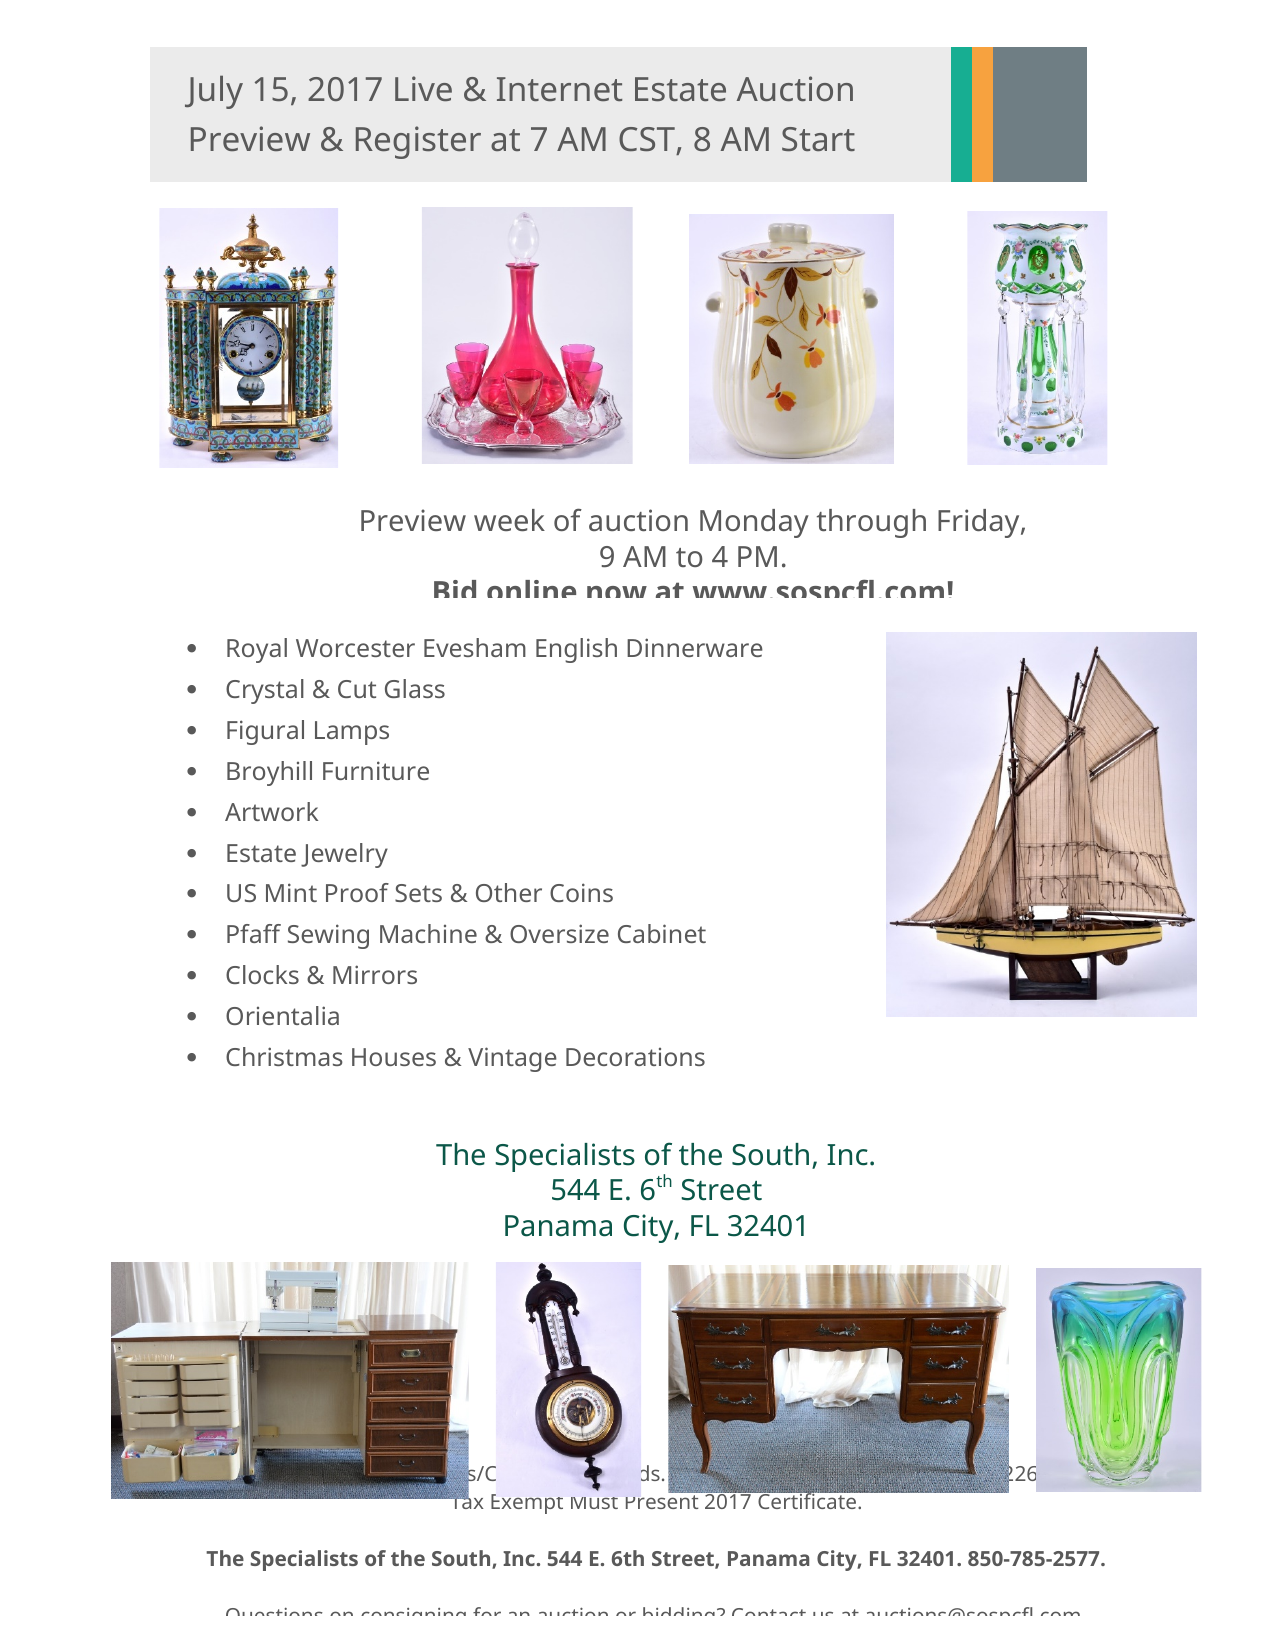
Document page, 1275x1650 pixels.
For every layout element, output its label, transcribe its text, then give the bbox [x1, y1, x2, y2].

picture [689, 214, 894, 464]
list Clocks & Mirrors [187, 958, 886, 992]
table_header [993, 47, 1087, 182]
picture [886, 632, 1197, 1017]
picture [1036, 1268, 1202, 1492]
list Pfaff Sewing Machine & Oversize Cabinet [187, 917, 886, 951]
list Estate Jewelry [187, 835, 886, 869]
picture [421, 207, 633, 464]
list Orientalia [187, 999, 1125, 1033]
list Royal Worcester Evesham English Dinnerware [187, 631, 1125, 665]
picture [111, 1262, 469, 1499]
picture [668, 1265, 1009, 1493]
picture [967, 211, 1108, 465]
list Christmas Houses & Vintage Decorations [187, 1039, 1125, 1073]
list Broyhill Furniture [187, 754, 886, 788]
picture [495, 1262, 642, 1497]
list Crystal & Cut Glass [187, 672, 886, 706]
title Panama City, FL 32401 [187, 1208, 1125, 1244]
title 544 E. 6th Street [187, 1172, 1125, 1208]
title The Specialists of the South, Inc. [187, 1137, 1125, 1172]
list US Mint Proof Sets & Other Coins [187, 876, 886, 910]
table_header [951, 47, 972, 182]
table_header [972, 47, 993, 182]
list Artwork [187, 794, 886, 828]
table_header July 15, 2017 Live & Internet Estate Auction Preview & Register at 7 AM CST, 8 AM Start [150, 47, 951, 182]
list Figural Lamps [187, 713, 886, 747]
picture [159, 208, 339, 468]
